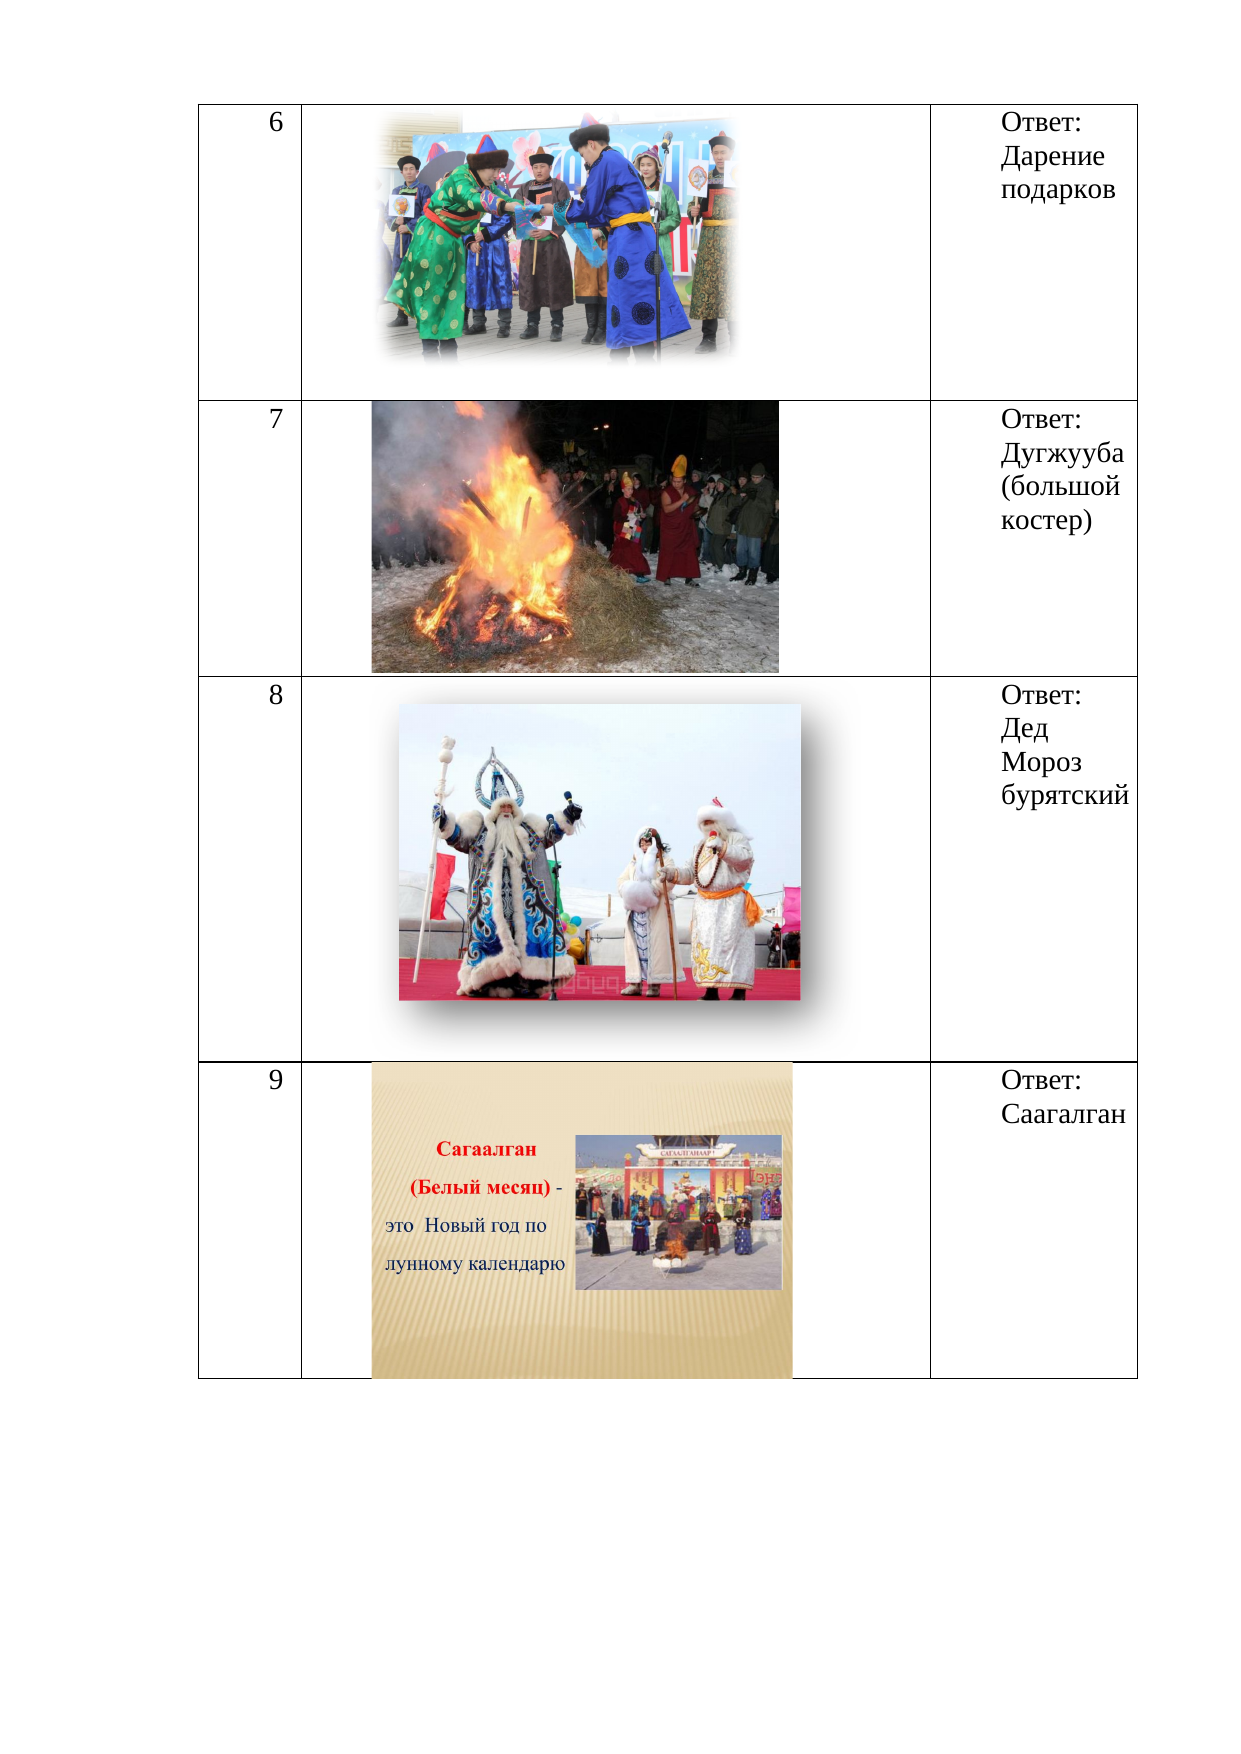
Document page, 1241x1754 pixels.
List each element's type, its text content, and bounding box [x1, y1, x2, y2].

table_cell [302, 401, 930, 676]
table_cell 6 [199, 105, 301, 400]
picture [399, 704, 801, 1001]
table_cell Ответ: Дед Мороз бурятский [931, 677, 1137, 1061]
table_cell [302, 1063, 371, 1378]
picture [400, 133, 715, 341]
table_cell [302, 105, 930, 400]
table_cell [793, 1063, 930, 1378]
table_cell [302, 677, 930, 1061]
table_cell Ответ: Дугжууба (большой костер) [931, 401, 1137, 676]
table_cell 8 [199, 677, 301, 1061]
table_cell 9 [199, 1063, 301, 1378]
picture [371, 1062, 793, 1379]
table_cell Ответ: Дарение подарков [931, 105, 1137, 400]
table_cell Ответ: Саагалган [931, 1063, 1137, 1378]
table_cell 7 [199, 401, 301, 676]
picture [371, 401, 779, 673]
